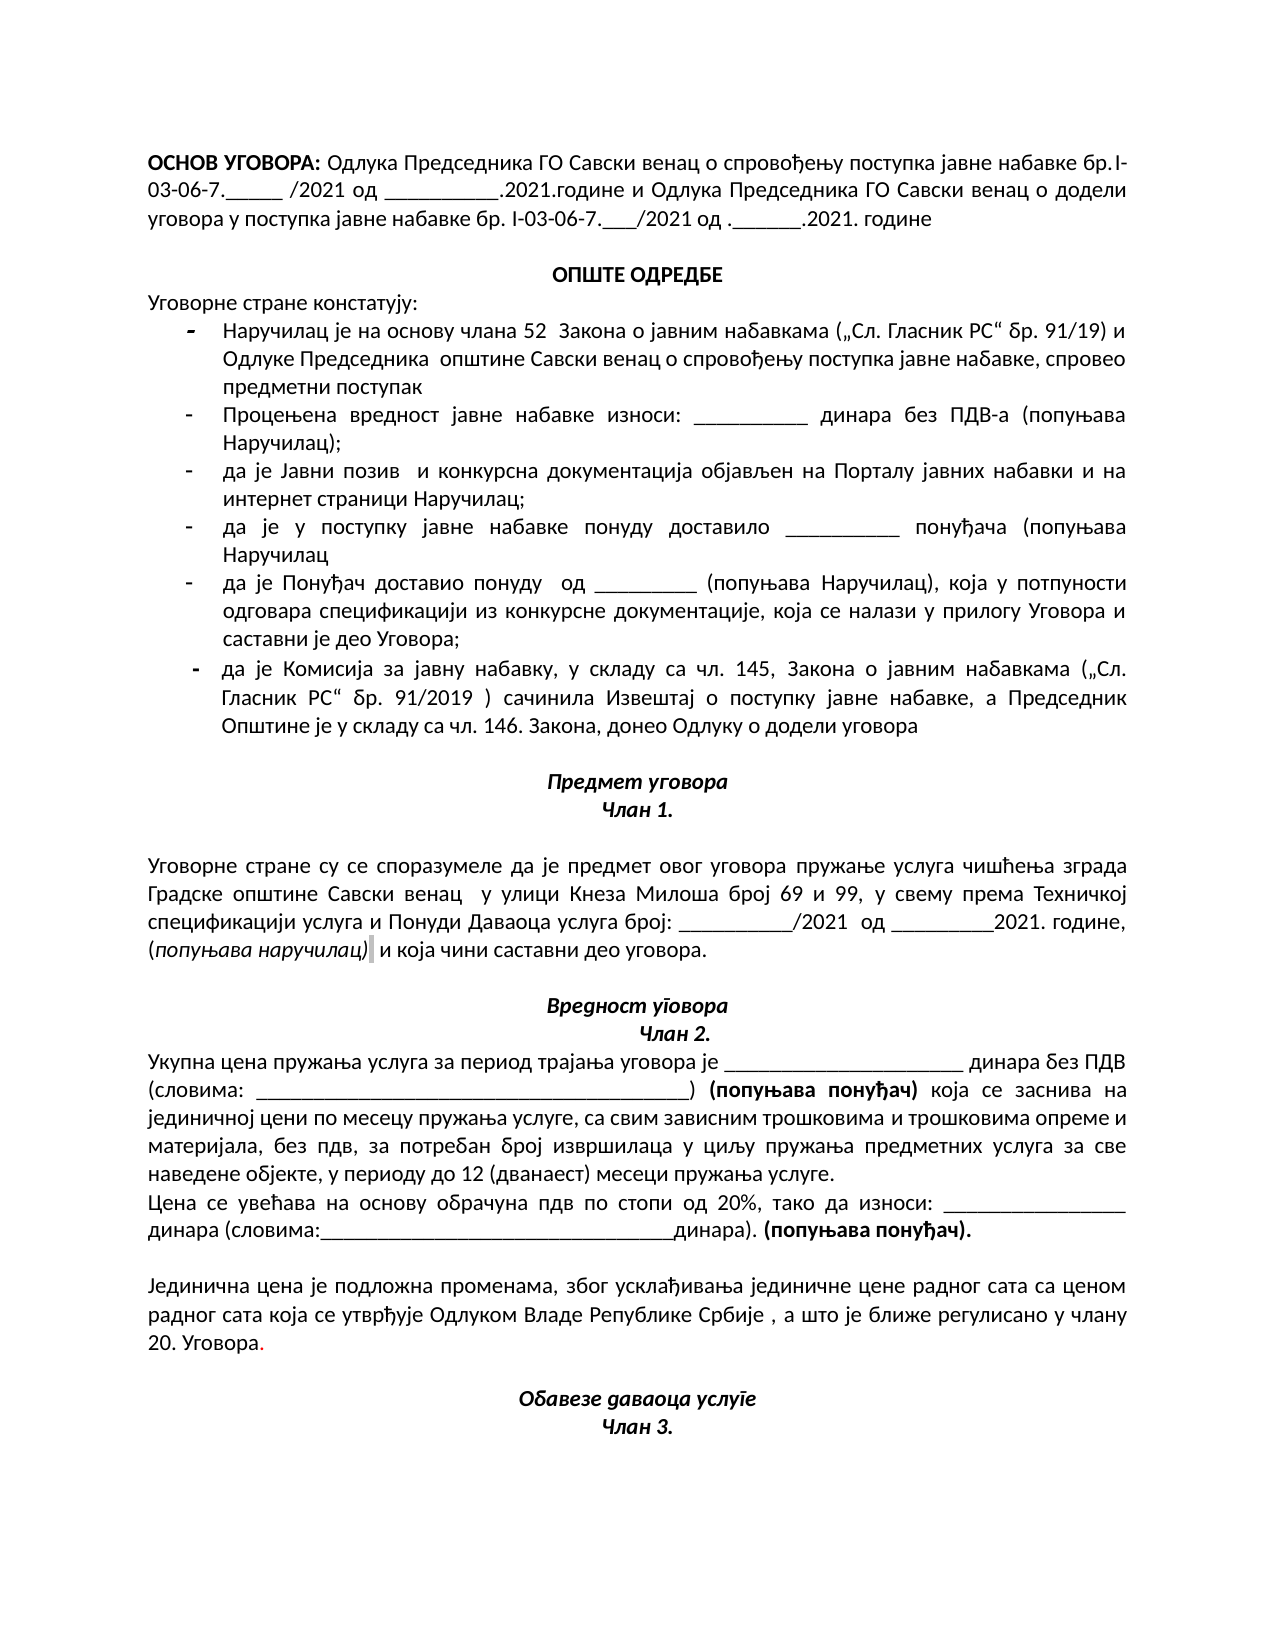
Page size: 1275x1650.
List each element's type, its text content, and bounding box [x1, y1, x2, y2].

text Члан 3. [148, 1412, 1127, 1440]
text Обавезе даваоца услуге [148, 1384, 1127, 1412]
text ОПШТЕ ОДРЕДБЕ [148, 260, 1127, 288]
list Процењена вредност јавне набавке износи: __________ динара без ПДВ-а (попуњава Наручилац); [185, 400, 1127, 456]
text Члан 2. [148, 1019, 1127, 1047]
text Члан 1. [148, 795, 1127, 823]
text ОСНОВ УГОВОРА: Одлука Председника ГО Савски венац о спровођењу поступка јавне набавке бр.I-03-06-7._____ /2021 од __________.2021.године и Одлука Председника ГО Савски венац о додели уговора у поступка јавне набавке бр. I-03-06-7.___/2021 од .______.2021. године [148, 148, 1127, 232]
list да је у поступку јавне набавке понуду доставило __________ понуђача (попуњава Наручилац [185, 512, 1127, 568]
text Предмет уговора [148, 767, 1127, 795]
text Укупна цена пружања услуга за период трајања уговора је _____________________ динара без ПДВ (словима: ______________________________________) (попуњава понуђач) која се заснива на јединичној цени по месецу пружања услуге, са свим зависним трошковима и трошковима опреме и материјала, без пдв, за потребан број извршилаца у циљу пружања предметних услуга за све наведене објекте, у периоду до 12 (дванаест) месеци пружања услуге. [148, 1047, 1127, 1188]
text Уговорне стране су се споразумеле да је предмет овог уговора пружање услуга чишћења зграда Градске општине Савски венац у улици Кнеза Милоша број 69 и 99, у свему према Техничкој спецификацији услуга и Понуди Даваоца услуга број: __________/2021 од _________2021. године, (попуњава наручилац) и која чини саставни део уговора. [148, 851, 1127, 963]
list да је Понуђач доставио понуду од _________ (попуњава Наручилац), која у потпуности одговара спецификацији из конкурсне документације, која се налази у прилогу Уговора и саставни је део Уговора; [185, 568, 1127, 652]
text Цена се увећава на основу обрачуна пдв по стопи од 20%, тако да износи: ________________ динара (словима:_______________________________динара). (попуњава понуђач). [148, 1188, 1127, 1244]
text Јединична цена је подложна променама, због усклађивања јединичне цене радног сата са ценом радног сата која се утврђује Одлуком Владе Републике Србије , а што је ближе регулисано у члану 20. Уговора. [148, 1272, 1127, 1356]
list Наручилац је на основу члана 52 Закона о јавним набавкама („Сл. Гласник РС“ бр. 91/19) и Oдлуке Председника општине Савски венац о спровођењу поступка јавне набавке, спровео предметни поступак [185, 316, 1127, 400]
list да је Комисија за јавну набавку, у складу са чл. 145, Закона о јавним набавкама („Сл. Гласник РС“ бр. 91/2019 ) сачинила Извештај о поступку јавне набавке, а Председник Општине је у складу са чл. 146. Закона, донео Одлуку о додели уговора [192, 652, 1127, 739]
text Вредност уговора [148, 991, 1127, 1019]
text Уговорне стране констатују: [148, 288, 1127, 316]
list да је Јавни позив и конкурсна документација објављен на Порталу јавних набавки и на интернет страници Наручилац; [185, 456, 1127, 512]
